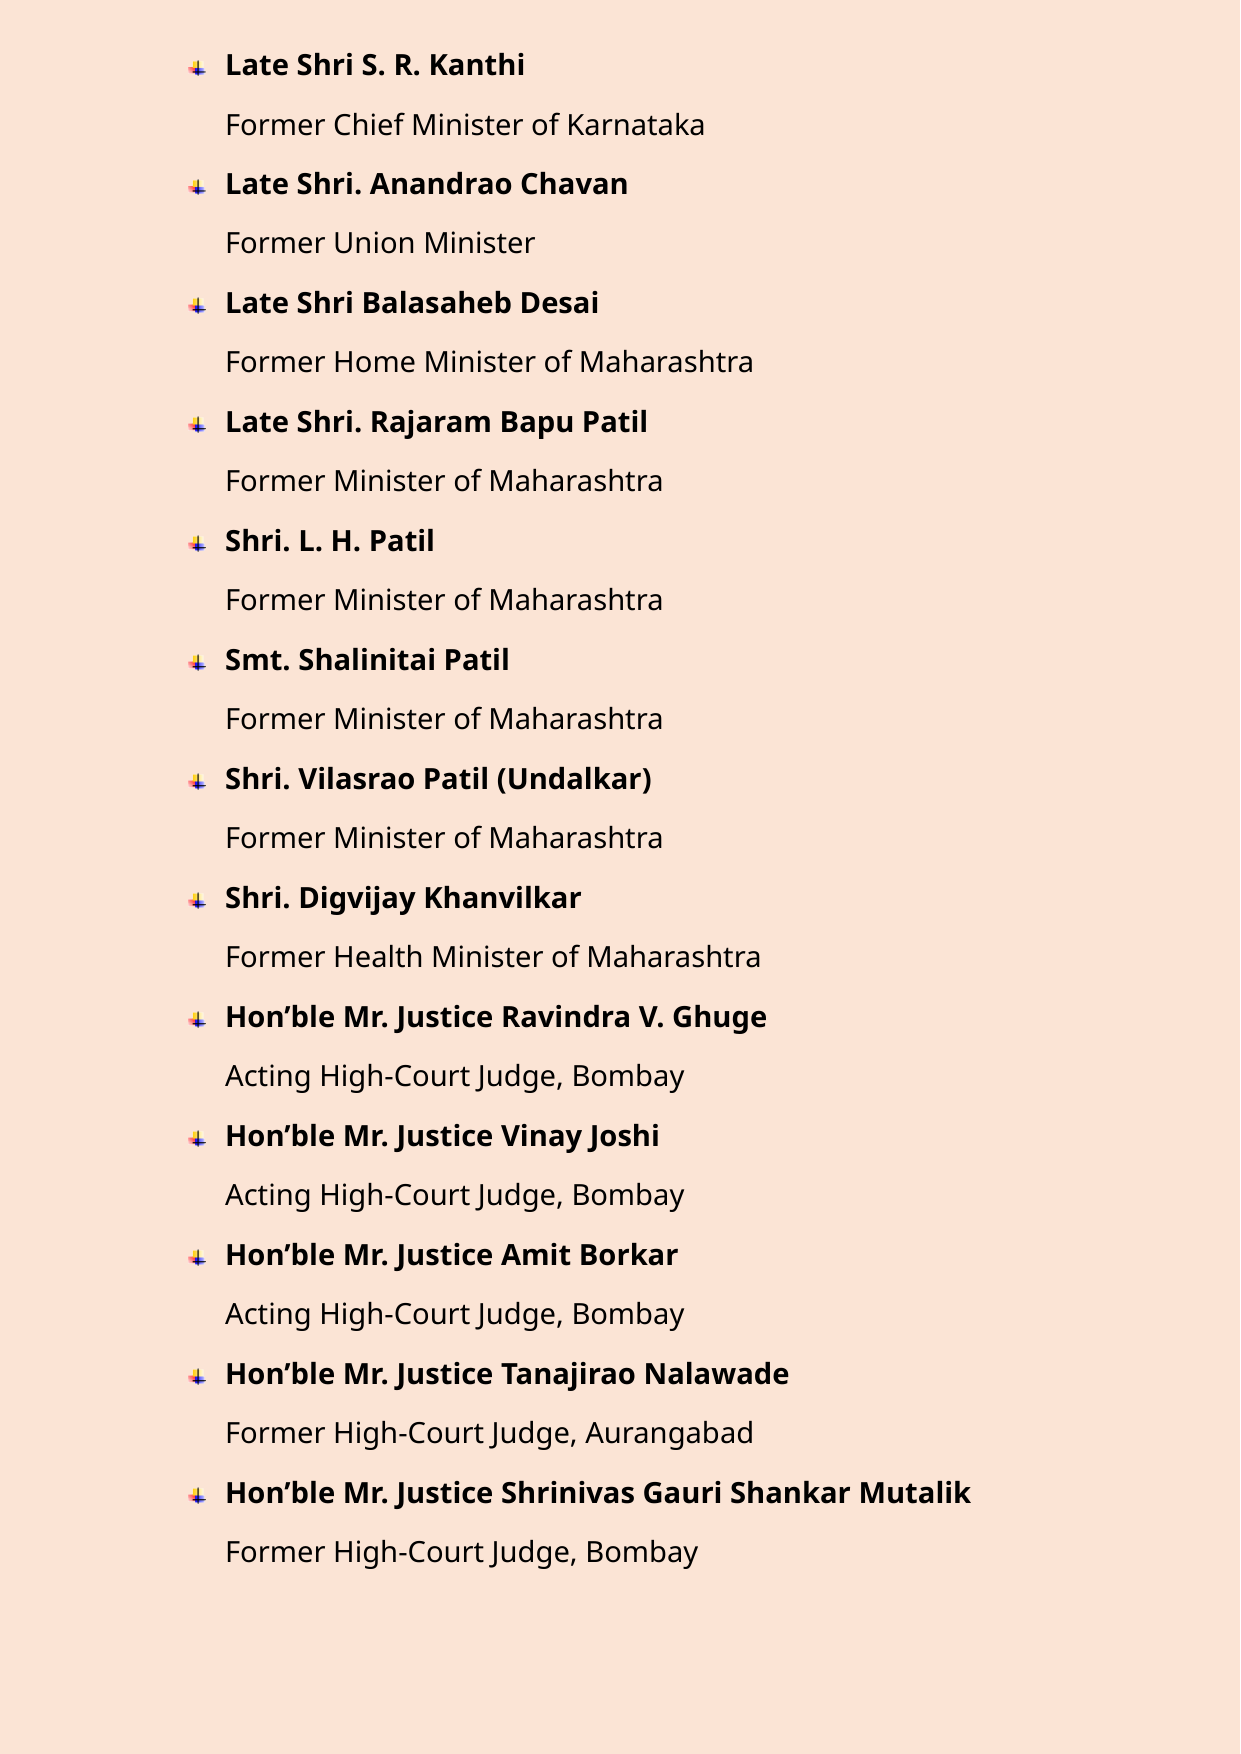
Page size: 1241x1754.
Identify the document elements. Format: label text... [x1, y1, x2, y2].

list Hon’ble Mr. Justice Vinay Joshi [187, 1115, 1167, 1155]
picture [188, 296, 206, 314]
picture [188, 1248, 206, 1266]
list Acting High-Court Judge, Bombay [225, 1293, 1167, 1333]
list Hon’ble Mr. Justice Tanajirao Nalawade Former High-Court Judge, Aurangabad [187, 1353, 1167, 1452]
list Acting High-Court Judge, Bombay [225, 1056, 1167, 1095]
picture [188, 534, 206, 552]
list Hon’ble Mr. Justice Shrinivas Gauri Shankar Mutalik Former High-Court Judge, Bombay [187, 1472, 1167, 1571]
list Hon’ble Mr. Justice Ravindra V. Ghuge [187, 996, 1167, 1036]
picture [188, 178, 206, 195]
picture [188, 1010, 206, 1028]
list Acting High-Court Judge, Bombay [225, 1174, 1167, 1214]
picture [188, 1129, 206, 1147]
list Late Shri. Anandrao Chavan Former Union Minister [187, 163, 1167, 262]
picture [188, 1486, 206, 1504]
picture [188, 891, 206, 909]
list Shri. L. H. Patil Former Minister of Maharashtra [187, 520, 1167, 619]
list Late Shri Balasaheb Desai Former Home Minister of Maharashtra [187, 282, 1167, 381]
list Shri. Vilasrao Patil (Undalkar) Former Minister of Maharashtra [187, 758, 1167, 857]
picture [188, 653, 206, 671]
list Late Shri S. R. Kanthi Former Chief Minister of Karnataka [187, 44, 1167, 143]
list Smt. Shalinitai Patil Former Minister of Maharashtra [187, 639, 1167, 738]
picture [188, 772, 206, 790]
picture [188, 59, 206, 76]
list Late Shri. Rajaram Bapu Patil Former Minister of Maharashtra [187, 401, 1167, 500]
list Hon’ble Mr. Justice Amit Borkar [187, 1234, 1167, 1274]
list Shri. Digvijay Khanvilkar Former Health Minister of Maharashtra [187, 877, 1167, 976]
picture [188, 1367, 206, 1385]
picture [188, 415, 206, 433]
